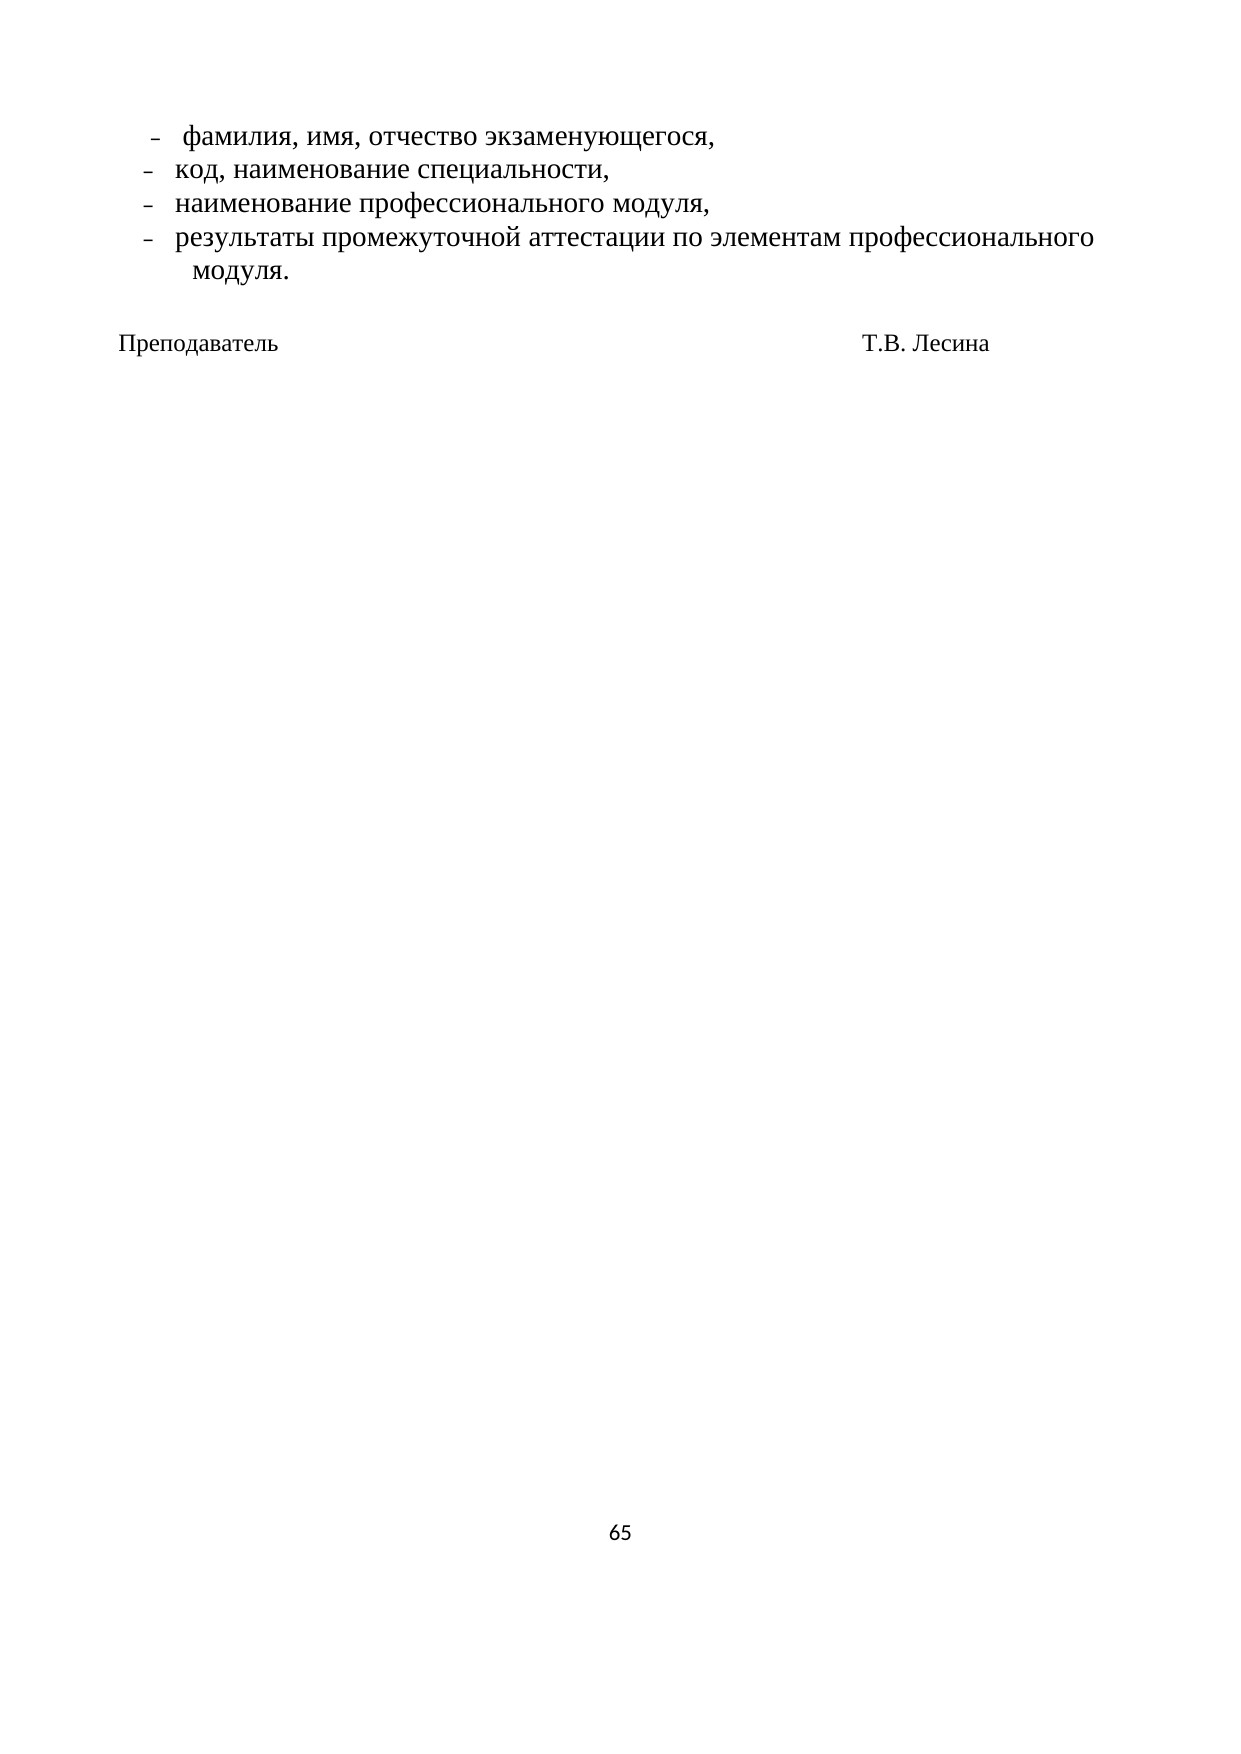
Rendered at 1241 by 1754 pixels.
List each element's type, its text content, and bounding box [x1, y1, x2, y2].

text ˗ фамилия, имя, отчество экзаменующегося, [143, 118, 1069, 152]
text ˗ наименование профессионального модуля, [143, 185, 1124, 219]
text Преподаватель Т.В. Лесина [118, 332, 1122, 357]
text ˗ результаты промежуточной аттестации по элементам профессионального модуля. [143, 219, 1124, 286]
text ˗ код, наименование специальности, [143, 152, 1124, 185]
